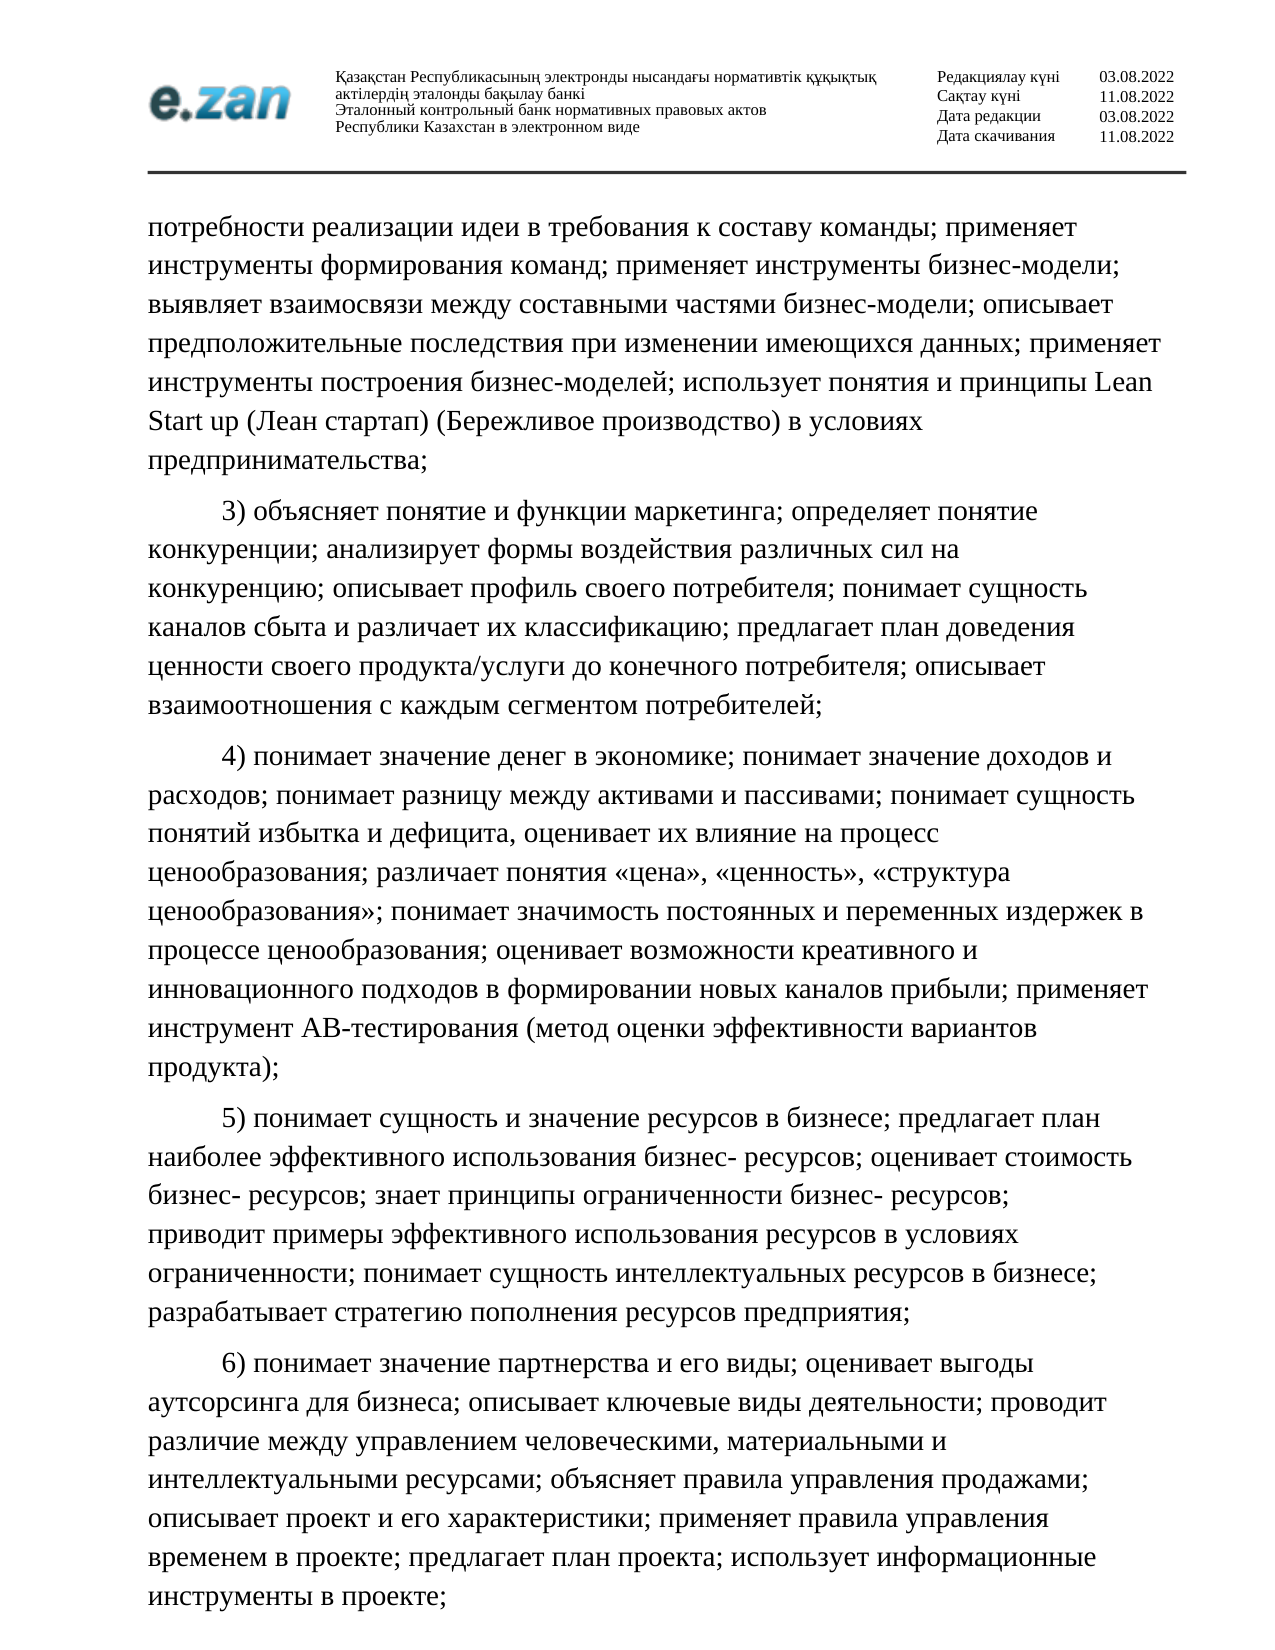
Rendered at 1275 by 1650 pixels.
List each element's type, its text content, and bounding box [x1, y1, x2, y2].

list понимает значение денег в экономике; понимает значение доходов и расходов; понимает разницу между активами и пассивами; понимает сущность понятий избытка и дефицита, оценивает их влияние на процесс ценообразования; различает понятия «цена», «ценность», «структура ценообразования»; понимает значимость постоянных и переменных издержек в процессе ценообразования; оценивает возможности креативного и инновационного подходов в формировании новых каналов прибыли; применяет инструмент AB-тестирования (метод оценки эффективности вариантов продукта); [148, 738, 1166, 1082]
picture [147, 82, 292, 125]
list объясняет понятие и функции маркетинга; определяет понятие конкуренции; анализирует формы воздействия различных сил на конкуренцию; описывает профиль своего потребителя; понимает сущность каналов сбыта и различает их классификацию; предлагает план доведения ценности своего продукта/услуги до конечного потребителя; описывает взаимоотношения с каждым сегментом потребителей; [148, 493, 1141, 721]
list понимает сущность и значение ресурсов в бизнесе; предлагает план наиболее эффективного использования бизнес- ресурсов; оценивает стоимость бизнес- ресурсов; знает принципы ограниченности бизнес- ресурсов; приводит примеры эффективного использования ресурсов в условиях ограниченности; понимает сущность интеллектуальных ресурсов в бизнесе; разрабатывает стратегию пополнения ресурсов предприятия; [148, 1100, 1133, 1328]
list понимает значение партнерства и его виды; оценивает выгоды аутсорсинга для бизнеса; описывает ключевые виды деятельности; проводит различие между управлением человеческими, материальными и интеллектуальными ресурсами; объясняет правила управления продажами; описывает проект и его характеристики; применяет правила управления временем в проекте; предлагает план проекта; использует информационные инструменты в проекте; [148, 1345, 1175, 1612]
text потребности реализации идеи в требования к составу команды; применяет инструменты формирования команд; применяет инструменты бизнес-модели; выявляет взаимосвязи между составными частями бизнес-модели; описывает предположительные последствия при изменении имеющихся данных; применяет инструменты построения бизнес-моделей; использует понятия и принципы Lean Start up (Леан стартап) (Бережливое производство) в условиях предпринимательства; [148, 209, 1198, 475]
